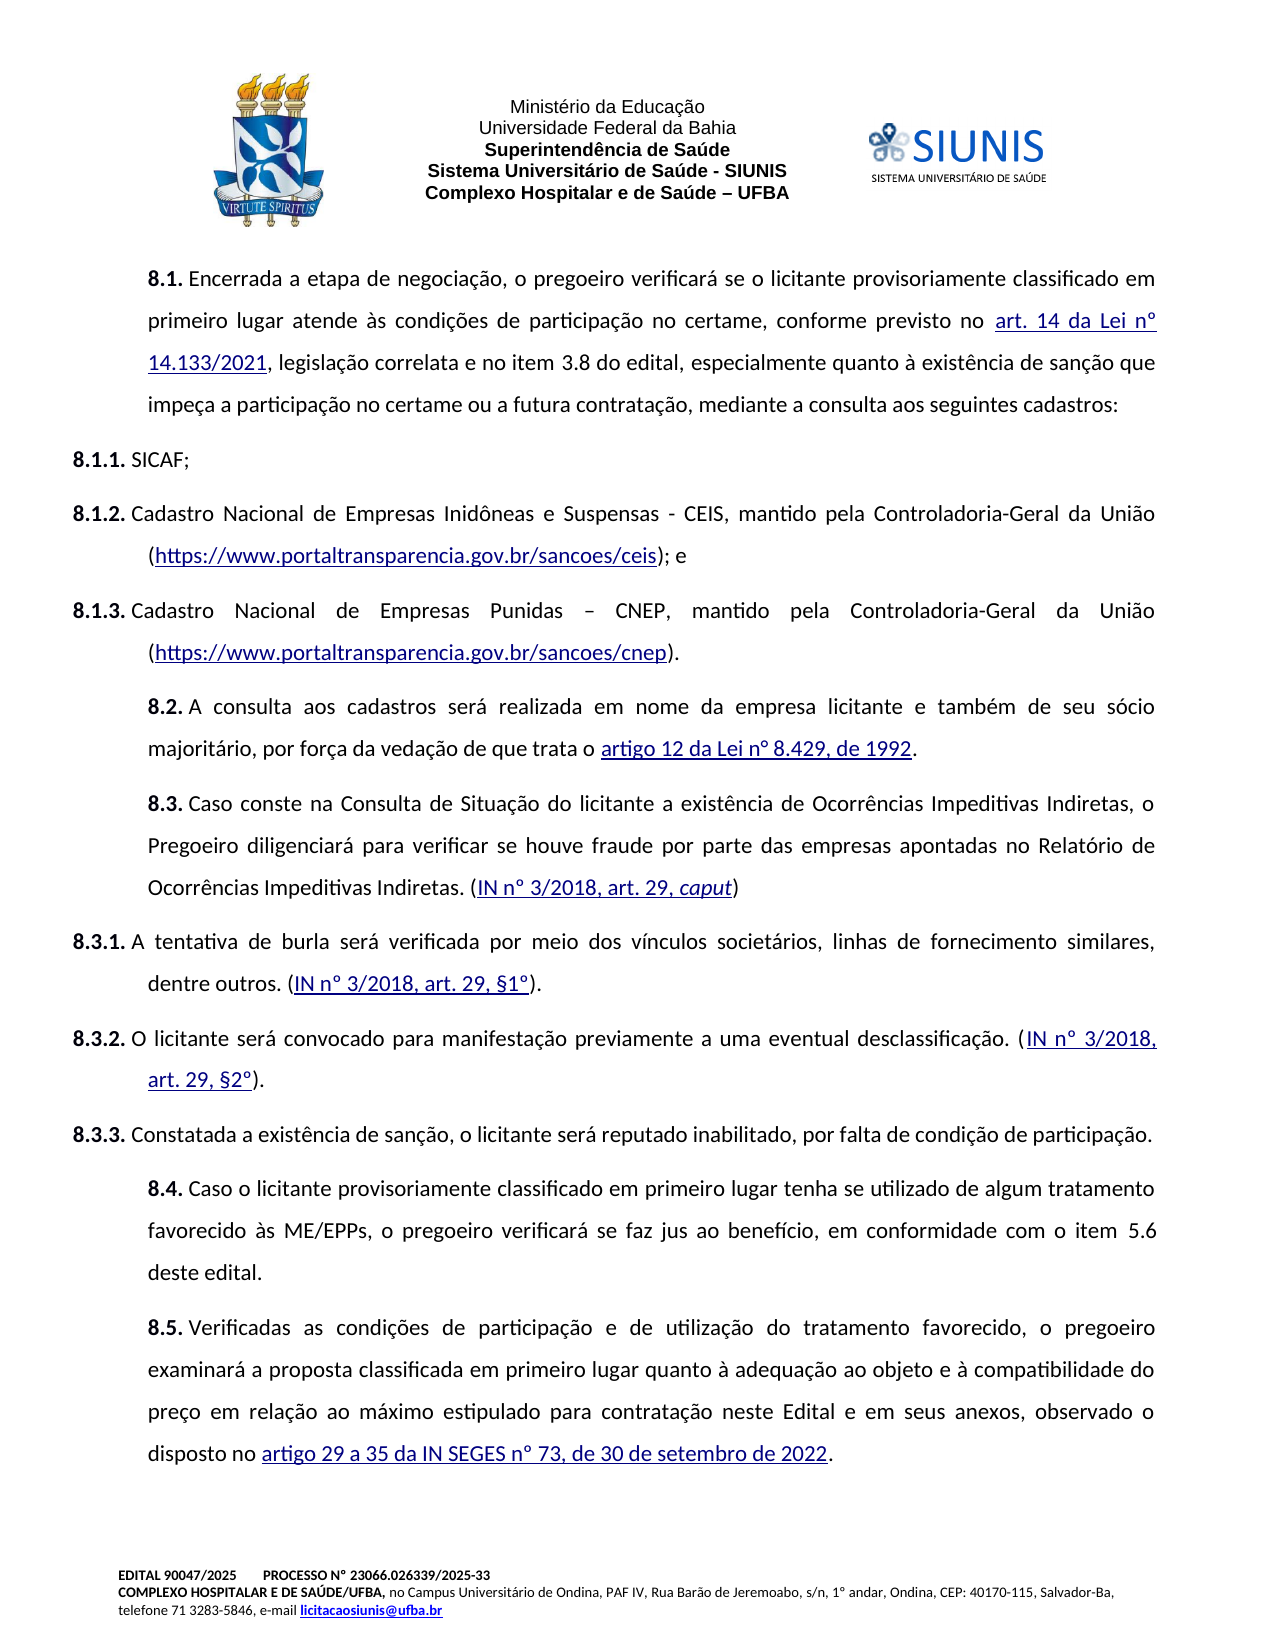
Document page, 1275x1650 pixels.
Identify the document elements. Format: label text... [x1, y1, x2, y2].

list Cadastro Nacional de Empresas Inidôneas e Suspensas - CEIS, mantido pela Controladoria-Geral da União (https://www.portaltransparencia.gov.br/sancoes/ceis); e [73, 499, 1157, 569]
list Constatada a existência de sanção, o licitante será reputado inabilitado, por falta de condição de participação. [73, 1120, 1157, 1148]
picture [866, 117, 1052, 191]
list Cadastro Nacional de Empresas Punidas – CNEP, mantido pela Controladoria-Geral da União (https://www.portaltransparencia.gov.br/sancoes/cnep). [73, 596, 1157, 666]
list Caso conste na Consulta de Situação do licitante a existência de Ocorrências Impeditivas Indiretas, o Pregoeiro diligenciará para verificar se houve fraude por parte das empresas apontadas no Relatório de Ocorrências Impeditivas Indiretas. (IN nº 3/2018, art. 29, caput) [148, 789, 1157, 901]
list A consulta aos cadastros será realizada em nome da empresa licitante e também de seu sócio majoritário, por força da vedação de que trata o artigo 12 da Lei n° 8.429, de 1992. [148, 692, 1157, 762]
picture [213, 73, 324, 227]
list A tentativa de burla será verificada por meio dos vínculos societários, linhas de fornecimento similares, dentre outros. (IN nº 3/2018, art. 29, §1º). [73, 927, 1157, 997]
list Caso o licitante provisoriamente classificado em primeiro lugar tenha se utilizado de algum tratamento favorecido às ME/EPPs, o pregoeiro verificará se faz jus ao benefício, em conformidade com o item 5.6 deste edital. [148, 1174, 1157, 1287]
list SICAF; [73, 445, 1157, 473]
list Encerrada a etapa de negociação, o pregoeiro verificará se o licitante provisoriamente classificado em primeiro lugar atende às condições de participação no certame, conforme previsto no art. 14 da Lei nº 14.133/2021, legislação correlata e no item 3.8 do edital, especialmente quanto à existência de sanção que impeça a participação no certame ou a futura contratação, mediante a consulta aos seguintes cadastros: [148, 264, 1157, 418]
list O licitante será convocado para manifestação previamente a uma eventual desclassificação. (IN nº 3/2018, art. 29, §2º). [73, 1024, 1157, 1094]
list Verificadas as condições de participação e de utilização do tratamento favorecido, o pregoeiro examinará a proposta classificada em primeiro lugar quanto à adequação ao objeto e à compatibilidade do preço em relação ao máximo estipulado para contratação neste Edital e em seus anexos, observado o disposto no artigo 29 a 35 da IN SEGES nº 73, de 30 de setembro de 2022. [148, 1313, 1157, 1467]
